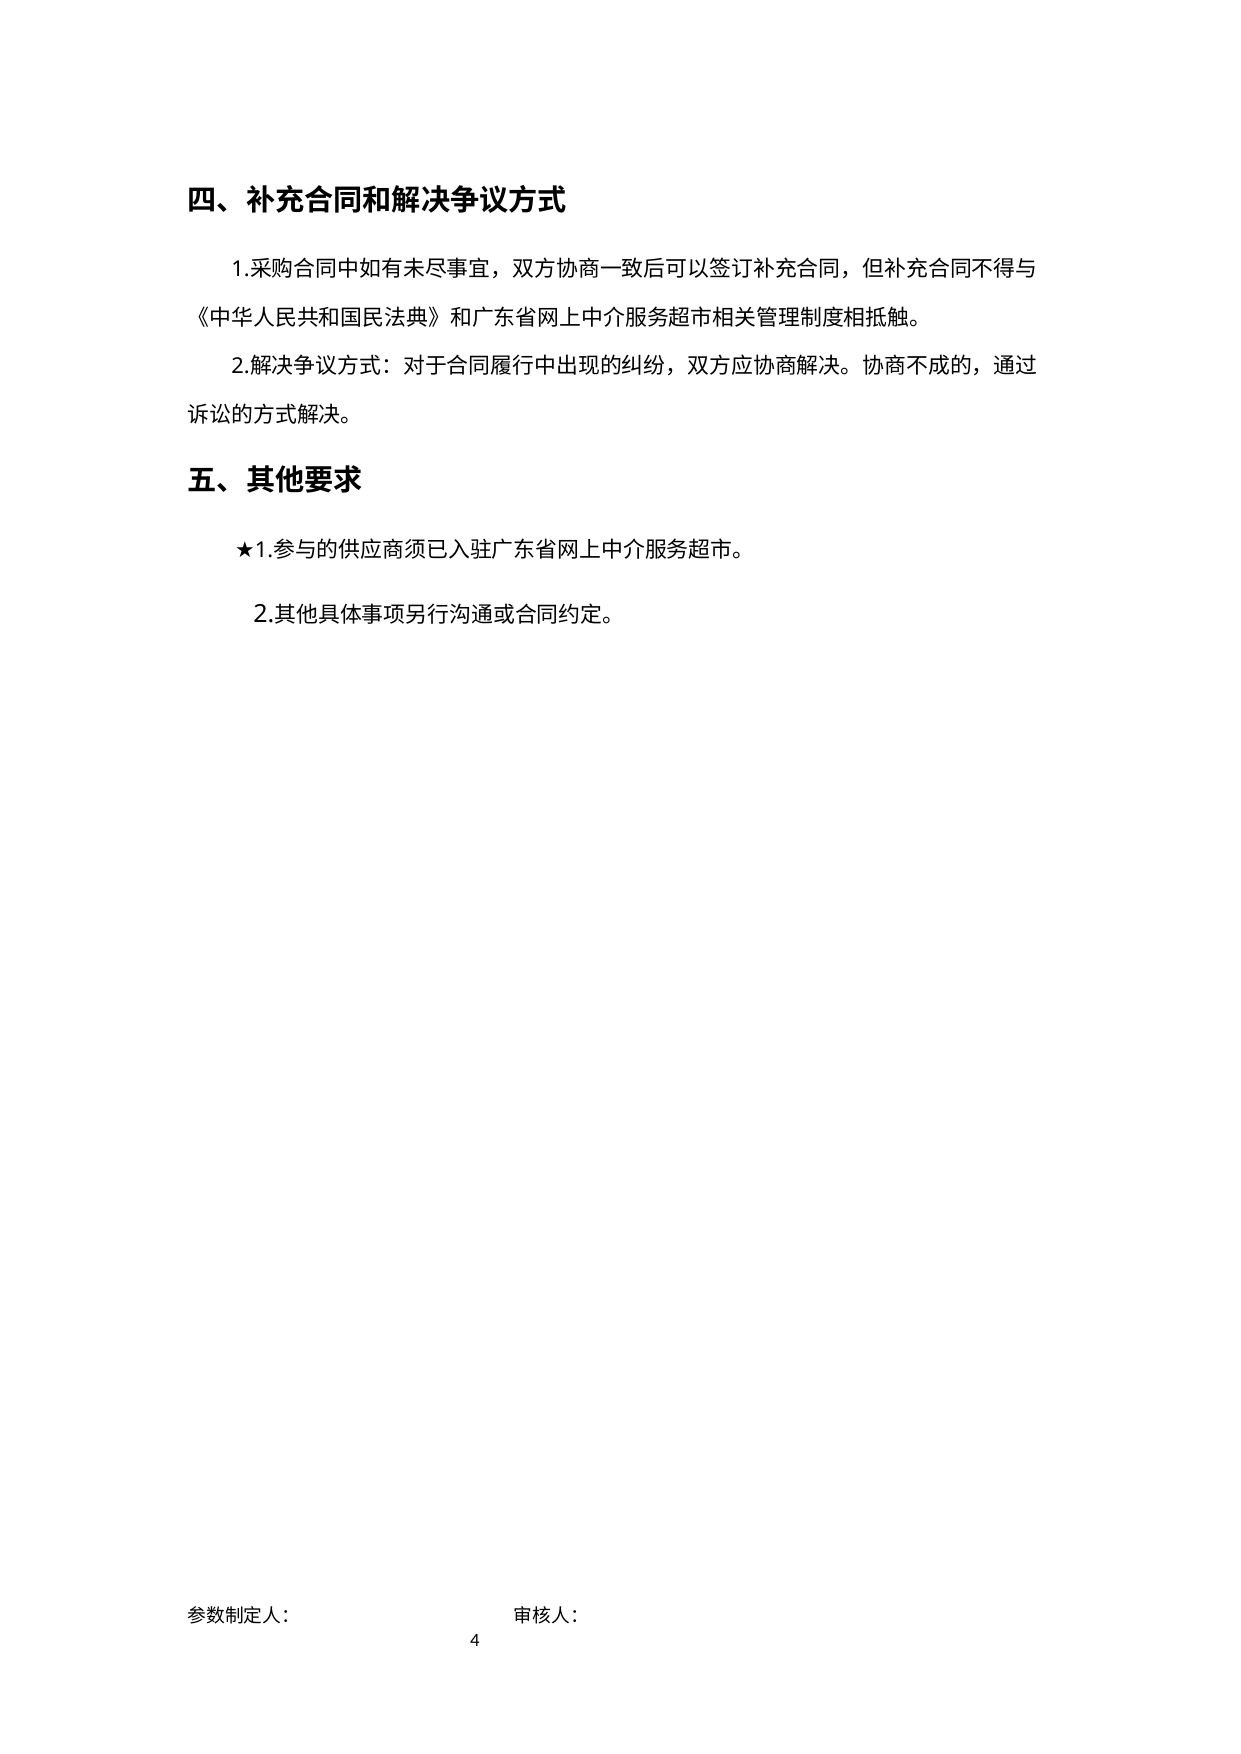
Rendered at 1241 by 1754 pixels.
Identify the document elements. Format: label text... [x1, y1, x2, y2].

text 四、补充合同和解决争议方式 [187, 165, 1053, 230]
text 1.采购合同中如有未尽事宜，双方协商一致后可以签订补充合同，但补充合同不得与《中华人民共和国民法典》和广东省网上中介服务超市相关管理制度相抵触。 [187, 251, 1053, 332]
text 五、其他要求 [187, 445, 1053, 510]
text ★1.参与的供应商须已入驻广东省网上中介服务超市。 [187, 531, 1053, 564]
text 2.解决争议方式：对于合同履行中出现的纠纷，双方应协商解决。协商不成的，通过诉讼的方式解决。 [187, 348, 1053, 429]
list 2.其他具体事项另行沟通或合同约定。 [253, 580, 1053, 645]
